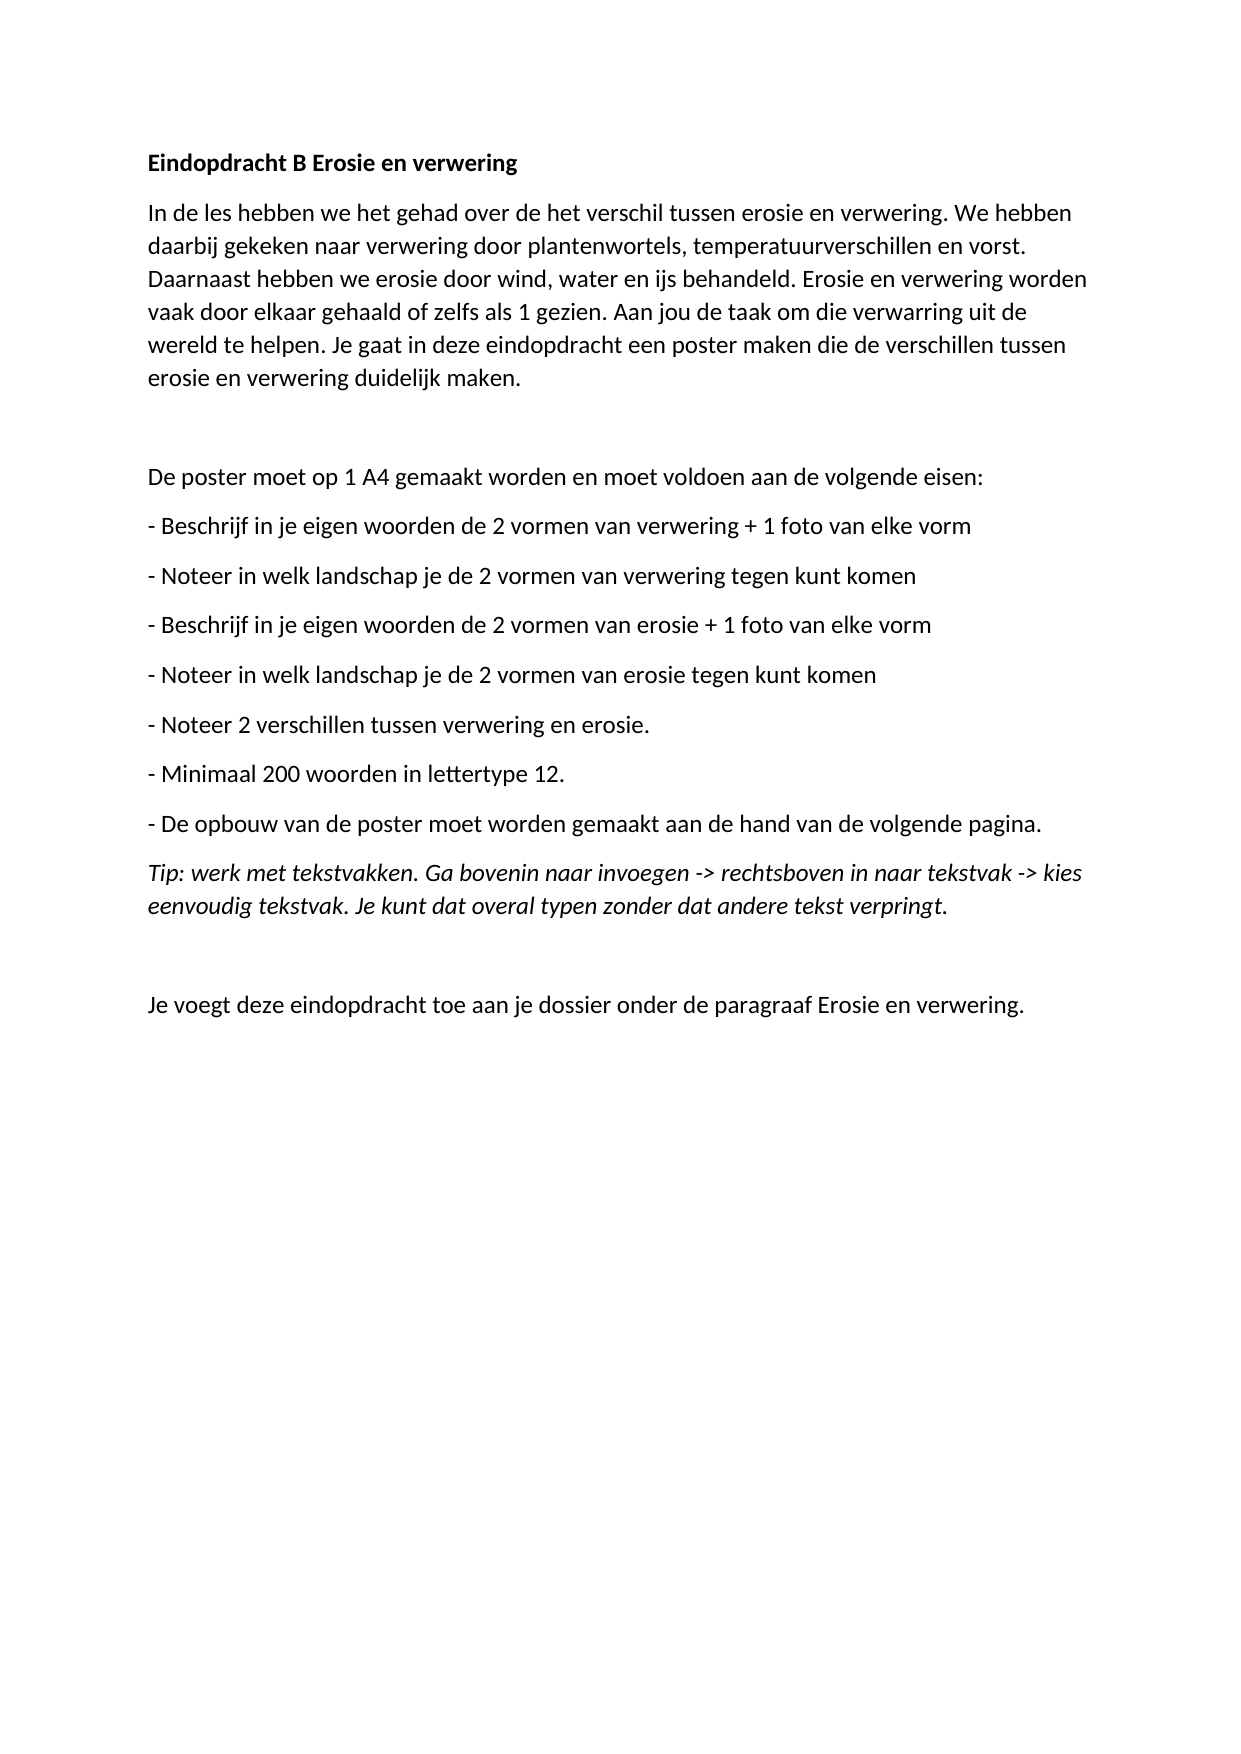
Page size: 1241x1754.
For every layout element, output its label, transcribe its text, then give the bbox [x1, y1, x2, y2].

text In de les hebben we het gehad over de het verschil tussen erosie en verwering. We hebben daarbij gekeken naar verwering door plantenwortels, temperatuurverschillen en vorst. Daarnaast hebben we erosie door wind, water en ijs behandeld. Erosie en verwering worden vaak door elkaar gehaald of zelfs als 1 gezien. Aan jou de taak om die verwarring uit de wereld te helpen. Je gaat in deze eindopdracht een poster maken die de verschillen tussen erosie en verwering duidelijk maken. [148, 197, 1093, 392]
text Je voegt deze eindopdracht toe aan je dossier onder de paragraaf Erosie en verwering. [148, 990, 1093, 1020]
text - Noteer 2 verschillen tussen verwering en erosie. [148, 709, 1093, 739]
text - Minimaal 200 woorden in lettertype 12. [148, 758, 1093, 789]
text De poster moet op 1 A4 gemaakt worden en moet voldoen aan de volgende eisen: [148, 461, 1093, 491]
text - Beschrijf in je eigen woorden de 2 vormen van verwering + 1 foto van elke vorm [148, 511, 1093, 541]
text Eindopdracht B Erosie en verwering [148, 148, 1093, 178]
text - Noteer in welk landschap je de 2 vormen van erosie tegen kunt komen [148, 659, 1093, 690]
text - Noteer in welk landschap je de 2 vormen van verwering tegen kunt komen [148, 560, 1093, 591]
text Tip: werk met tekstvakken. Ga bovenin naar invoegen -> rechtsboven in naar tekstvak -> kies eenvoudig tekstvak. Je kunt dat overal typen zonder dat andere tekst verpringt. [148, 858, 1093, 921]
text - Beschrijf in je eigen woorden de 2 vormen van erosie + 1 foto van elke vorm [148, 610, 1093, 640]
text - De opbouw van de poster moet worden gemaakt aan de hand van de volgende pagina. [148, 808, 1093, 838]
